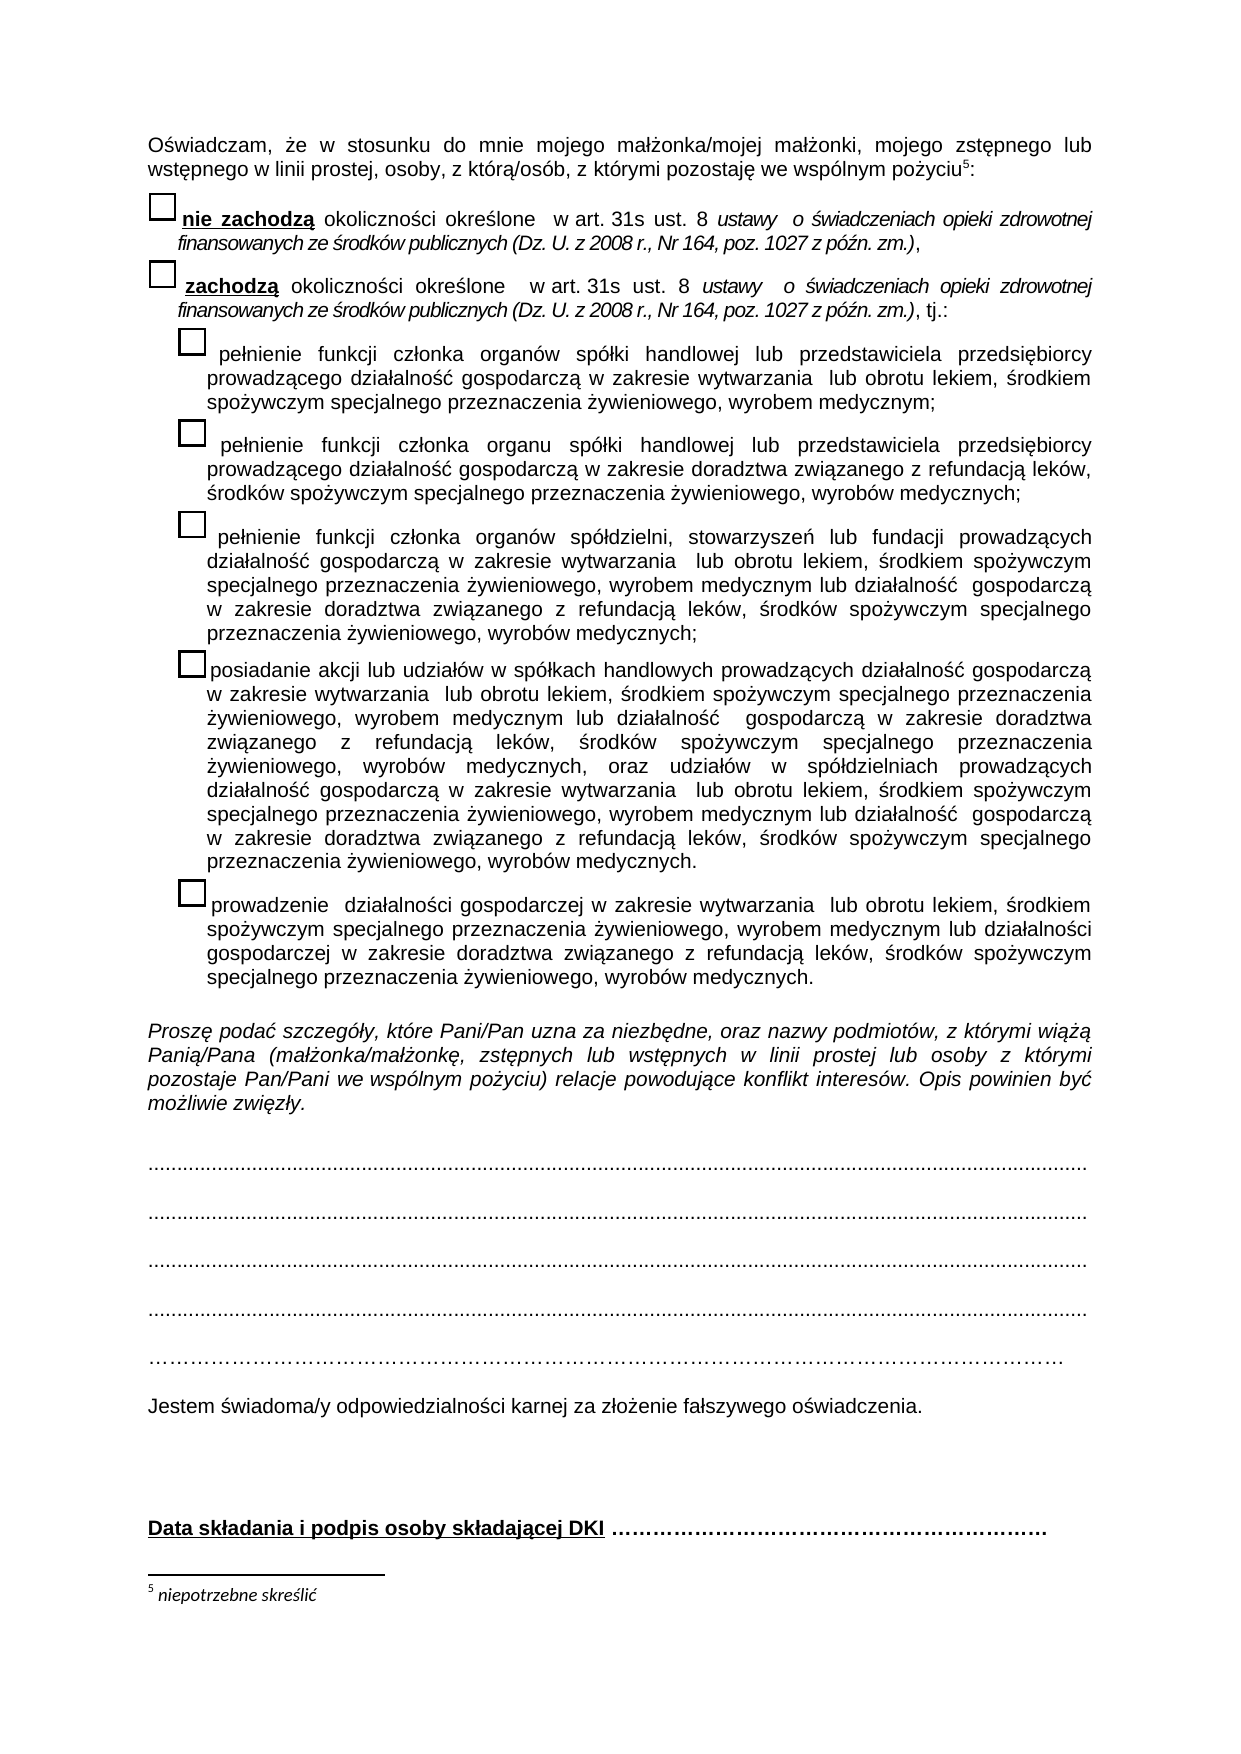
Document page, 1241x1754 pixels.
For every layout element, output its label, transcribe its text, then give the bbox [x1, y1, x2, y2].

text posiadanie akcji lub udziałów w spółkach handlowych prowadzących działalność gospodarczą w zakresie wytwarzania lub obrotu lekiem, środkiem spożywczym specjalnego przeznaczenia żywieniowego, wyrobem medycznym lub działalność gospodarczą w zakresie doradztwa związanego z refundacją leków, środków spożywczym specjalnego przeznaczenia żywieniowego, wyrobów medycznych, oraz udziałów w spółdzielniach prowadzących działalność gospodarczą w zakresie wytwarzania lub obrotu lekiem, środkiem spożywczym specjalnego przeznaczenia żywieniowego, wyrobem medycznym lub działalność gospodarczą w zakresie doradztwa związanego z refundacją leków, środków spożywczym specjalnego przeznaczenia żywieniowego, wyrobów medycznych. [177, 651, 1093, 873]
text …………………………………………………………………………………………………………………… [148, 1345, 1093, 1369]
text Oświadczam, że w stosunku do mnie mojego małżonka/mojej małżonki, mojego zstępnego lub wstępnego w linii prostej, osoby, z którą/osób, z którymi pozostaję we wspólnym pożyciu: [148, 133, 1093, 181]
text prowadzenie działalności gospodarczej w zakresie wytwarzania lub obrotu lekiem, środkiem spożywczym specjalnego przeznaczenia żywieniowego, wyrobem medycznym lub działalności gospodarczej w zakresie doradztwa związanego z refundacją leków, środków spożywczym specjalnego przeznaczenia żywieniowego, wyrobów medycznych. [177, 879, 1093, 989]
text pełnienie funkcji członka organów spółdzielni, stowarzyszeń lub fundacji prowadzących działalność gospodarczą w zakresie wytwarzania lub obrotu lekiem, środkiem spożywczym specjalnego przeznaczenia żywieniowego, wyrobem medycznym lub działalność gospodarczą w zakresie doradztwa związanego z refundacją leków, środków spożywczym specjalnego przeznaczenia żywieniowego, wyrobów medycznych; [177, 511, 1093, 644]
text pełnienie funkcji członka organów spółki handlowej lub przedstawiciela przedsiębiorcy prowadzącego działalność gospodarczą w zakresie wytwarzania lub obrotu lekiem, środkiem spożywczym specjalnego przeznaczenia żywieniowego, wyrobem medycznym; [177, 328, 1093, 413]
text Jestem świadoma/y odpowiedzialności karnej za złożenie fałszywego oświadczenia. [148, 1393, 1093, 1417]
text ................................................................................................................................................................... [148, 1151, 1093, 1175]
text Proszę podać szczegóły, które Pani/Pan uzna za niezbędne, oraz nazwy podmiotów, z którymi wiążą Panią/Pana (małżonka/małżonkę, zstępnych lub wstępnych w linii prostej lub osoby z którymi pozostaje Pan/Pani we wspólnym pożyciu) relacje powodujące konflikt interesów. Opis powinien być możliwie zwięzły. [148, 1019, 1093, 1115]
text Data składania i podpis osoby składającej DKI ……………………………………………………… [148, 1516, 1093, 1540]
text ................................................................................................................................................................... [148, 1200, 1093, 1224]
text ................................................................................................................................................................... [148, 1248, 1093, 1272]
text nie zachodzą okoliczności określone w art. 31s ust. 8 ustawy o świadczeniach opieki zdrowotnej finansowanych ze środków publicznych (Dz. U. z 2008 r., Nr 164, poz. 1027 z późn. zm.), [148, 193, 1093, 254]
text ................................................................................................................................................................... [148, 1297, 1093, 1321]
text zachodzą okoliczności określone w art. 31s ust. 8 ustawy o świadczeniach opieki zdrowotnej finansowanych ze środków publicznych (Dz. U. z 2008 r., Nr 164, poz. 1027 z późn. zm.), tj.: [148, 261, 1093, 322]
text pełnienie funkcji członka organu spółki handlowej lub przedstawiciela przedsiębiorcy prowadzącego działalność gospodarczą w zakresie doradztwa związanego z refundacją leków, środków spożywczym specjalnego przeznaczenia żywieniowego, wyrobów medycznych; [177, 420, 1093, 505]
